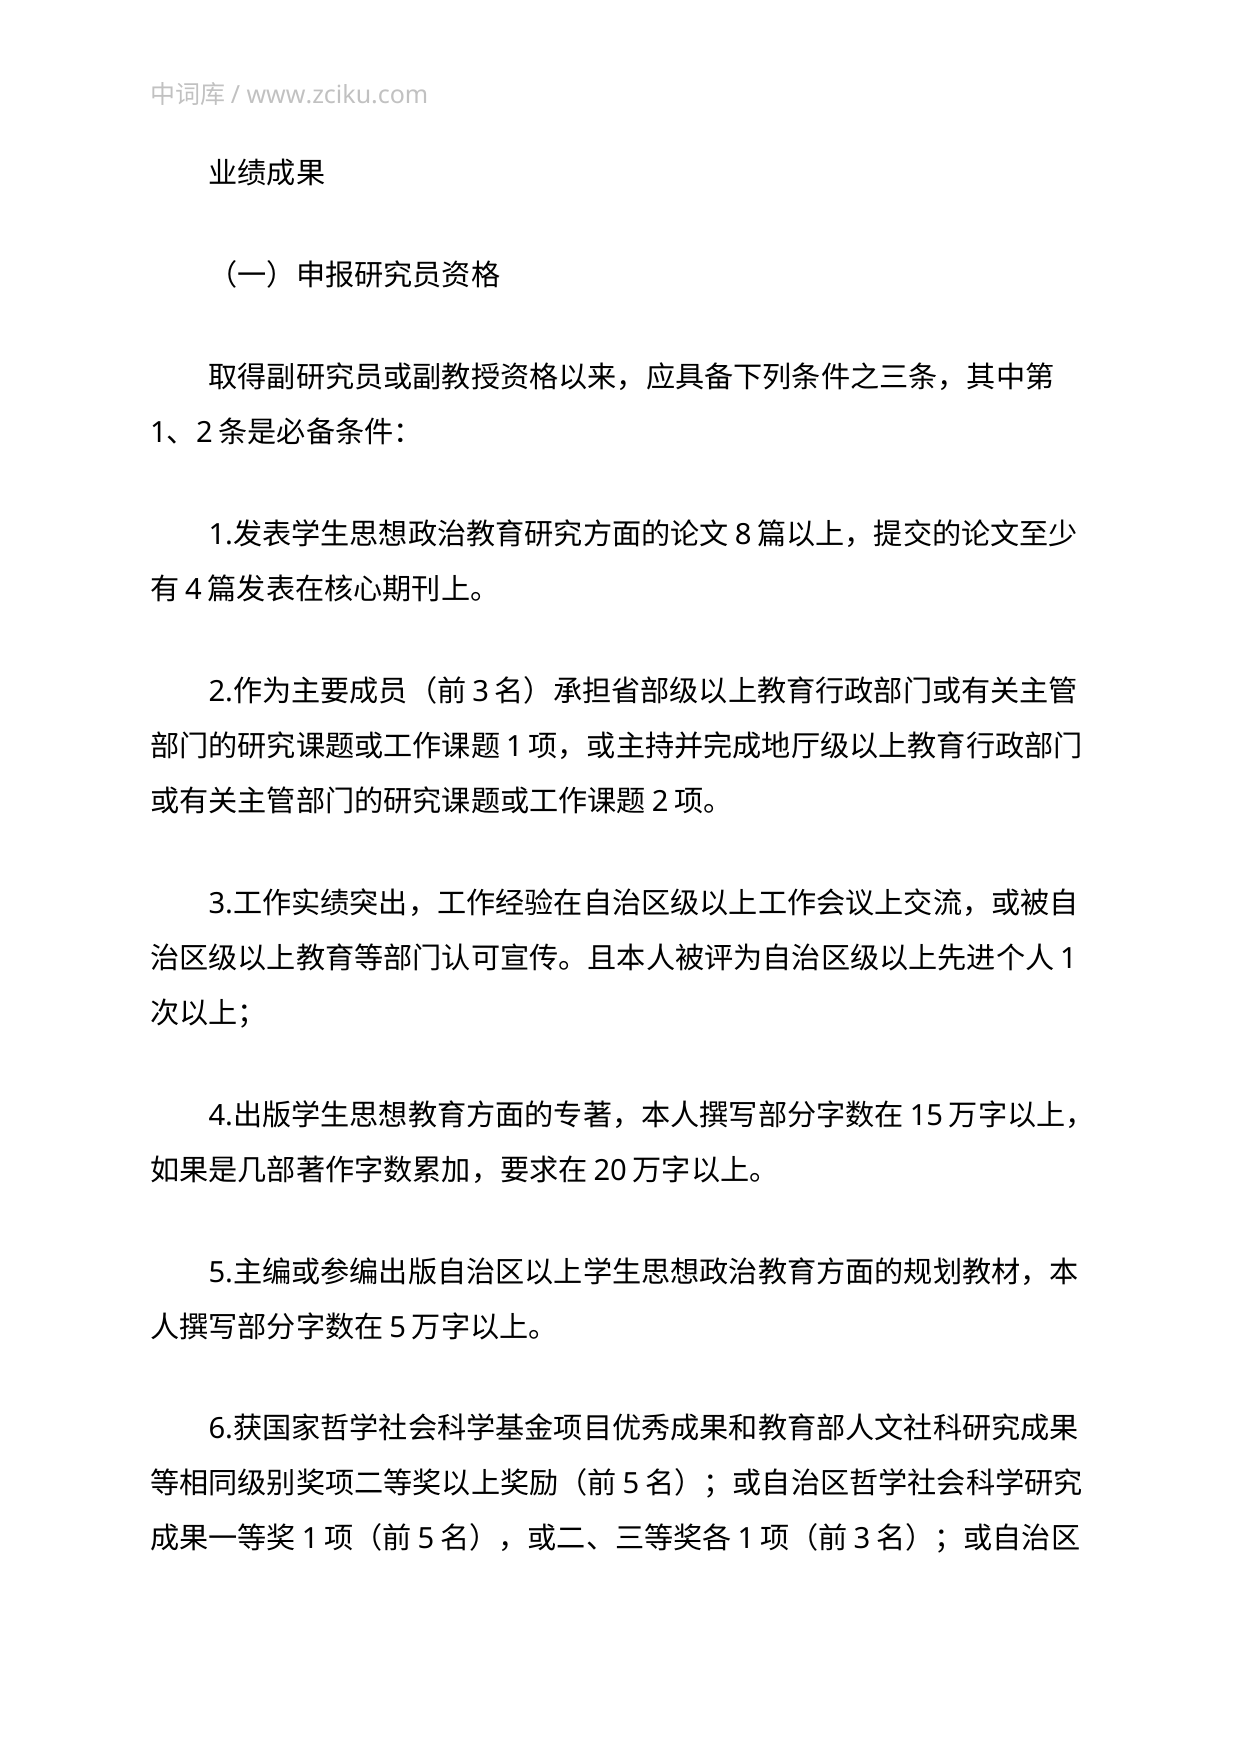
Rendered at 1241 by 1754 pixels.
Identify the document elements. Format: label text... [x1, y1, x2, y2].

text （一）申报研究员资格 [150, 252, 1090, 294]
text 取得副研究员或副教授资格以来，应具备下列条件之三条，其中第1、2条是必备条件： [150, 353, 1090, 451]
text 1.发表学生思想政治教育研究方面的论文8篇以上，提交的论文至少有4篇发表在核心期刊上。 [150, 510, 1090, 608]
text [150, 1405, 1090, 1557]
text 5.主编或参编出版自治区以上学生思想政治教育方面的规划教材，本人撰写部分字数在5万字以上。 [150, 1248, 1090, 1346]
text 业绩成果 [150, 150, 1090, 192]
text 3.工作实绩突出，工作经验在自治区级以上工作会议上交流，或被自治区级以上教育等部门认可宣传。且本人被评为自治区级以上先进个人1次以上； [150, 879, 1090, 1032]
text 4.出版学生思想教育方面的专著，本人撰写部分字数在15万字以上，如果是几部著作字数累加，要求在20万字以上。 [150, 1091, 1090, 1188]
text 2.作为主要成员（前3名）承担省部级以上教育行政部门或有关主管部门的研究课题或工作课题1项，或主持并完成地厅级以上教育行政部门或有关主管部门的研究课题或工作课题2项。 [150, 667, 1090, 820]
